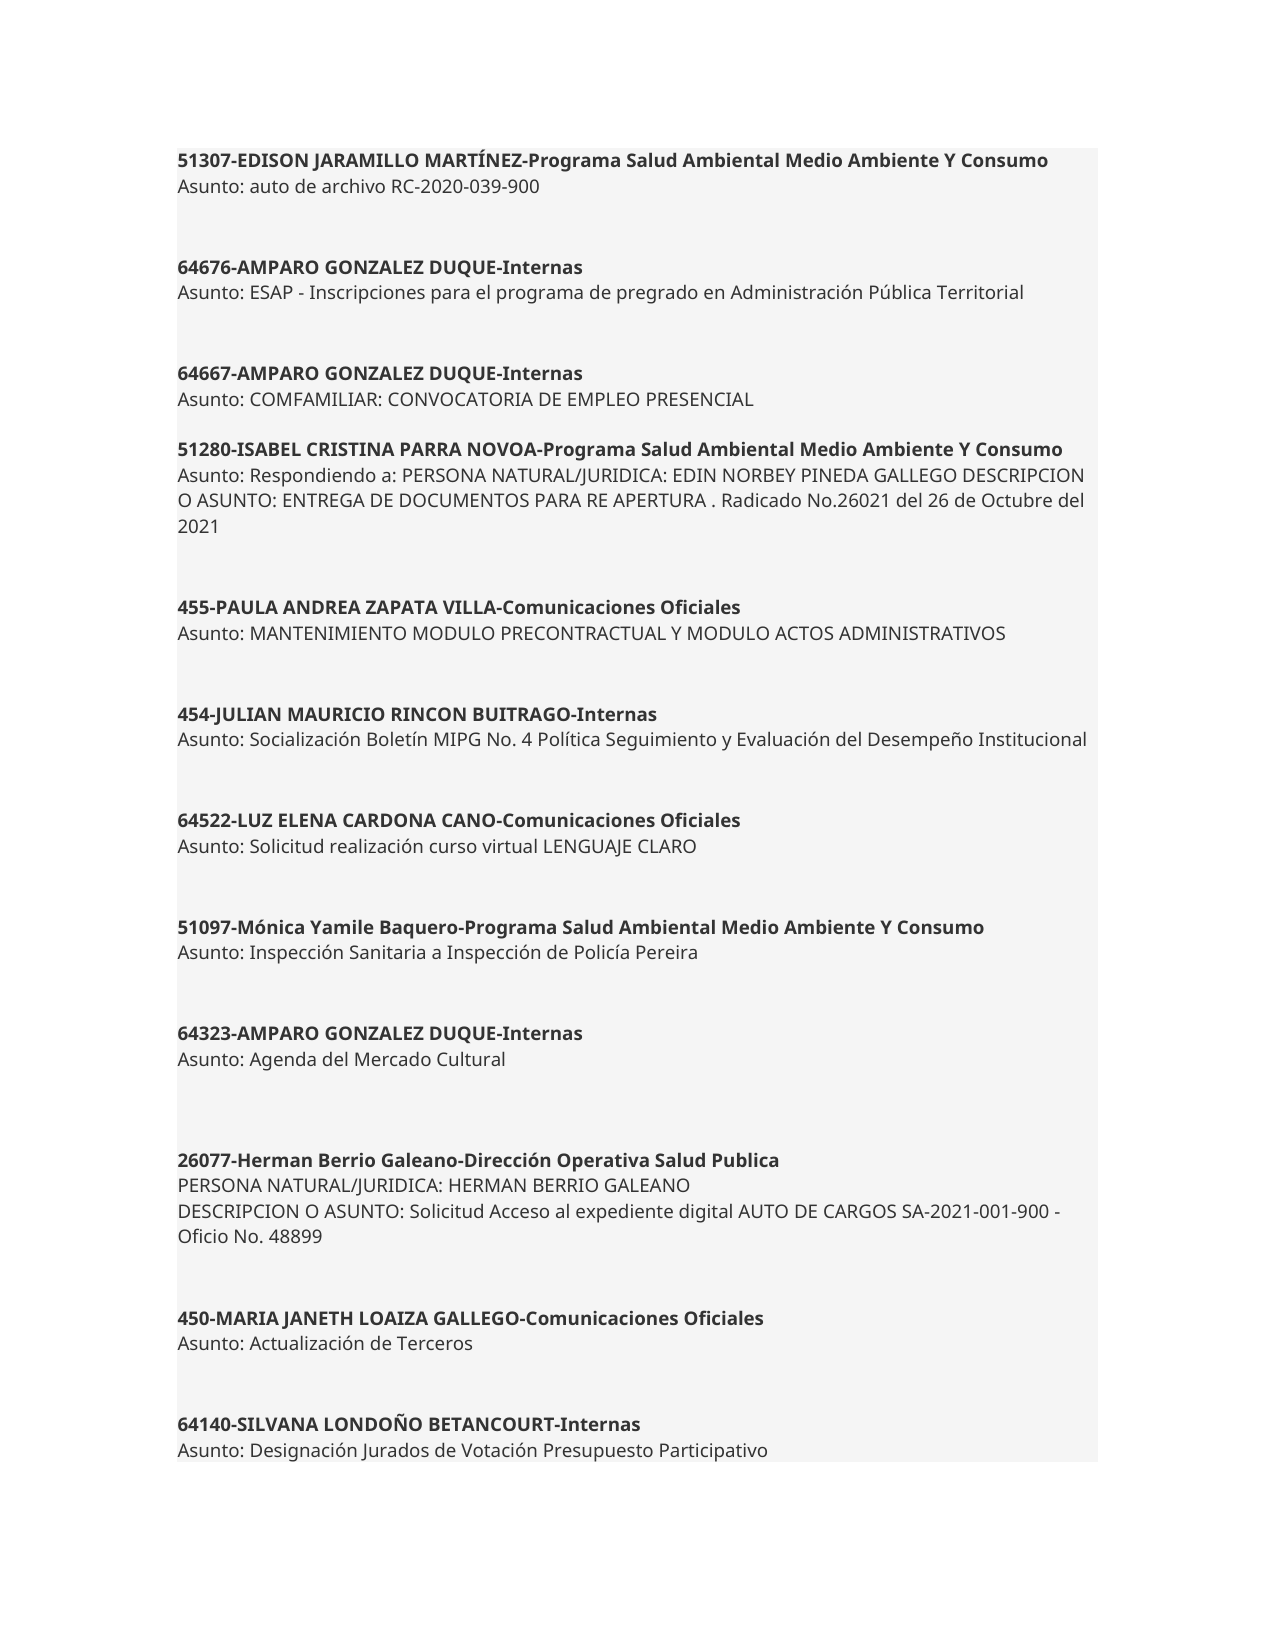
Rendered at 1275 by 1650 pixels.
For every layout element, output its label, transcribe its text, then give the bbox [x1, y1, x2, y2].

text Asunto: Socialización Boletín MIPG No. 4 Política Seguimiento y Evaluación del Desempeño Institucional [177, 726, 1098, 782]
text Asunto: Designación Jurados de Votación Presupuesto Participativo [177, 1437, 1098, 1462]
text 51280-ISABEL CRISTINA PARRA NOVOA-Programa Salud Ambiental Medio Ambiente Y Consumo [177, 437, 1098, 462]
text Asunto: Respondiendo a: PERSONA NATURAL/JURIDICA: EDIN NORBEY PINEDA GALLEGO DESCRIPCION O ASUNTO: ENTREGA DE DOCUMENTOS PARA RE APERTURA . Radicado No.26021 del 26 de Octubre del 2021 [177, 462, 1098, 569]
text 64323-AMPARO GONZALEZ DUQUE-Internas [177, 1021, 1098, 1046]
text Asunto: COMFAMILIAR: CONVOCATORIA DE EMPLEO PRESENCIAL [177, 386, 1098, 412]
text 455-PAULA ANDREA ZAPATA VILLA-Comunicaciones Oficiales [177, 594, 1098, 620]
text 51307-EDISON JARAMILLO MARTÍNEZ-Programa Salud Ambiental Medio Ambiente Y Consumo [177, 148, 1098, 173]
text 51097-Mónica Yamile Baquero-Programa Salud Ambiental Medio Ambiente Y Consumo [177, 914, 1098, 939]
text 64522-LUZ ELENA CARDONA CANO-Comunicaciones Oficiales [177, 807, 1098, 833]
text Asunto: Inspección Sanitaria a Inspección de Policía Pereira [177, 939, 1098, 996]
text Asunto: MANTENIMIENTO MODULO PRECONTRACTUAL Y MODULO ACTOS ADMINISTRATIVOS [177, 620, 1098, 676]
text 64667-AMPARO GONZALEZ DUQUE-Internas [177, 361, 1098, 386]
text 454-JULIAN MAURICIO RINCON BUITRAGO-Internas [177, 701, 1098, 726]
text PERSONA NATURAL/JURIDICA: HERMAN BERRIO GALEANO DESCRIPCION O ASUNTO: Solicitud Acceso al expediente digital AUTO DE CARGOS SA-2021-001-900 - Oficio No. 48899 [177, 1173, 1098, 1280]
text Asunto: Solicitud realización curso virtual LENGUAJE CLARO [177, 833, 1098, 889]
text 64676-AMPARO GONZALEZ DUQUE-Internas [177, 254, 1098, 280]
text Asunto: ESAP - Inscripciones para el programa de pregrado en Administración Pública Territorial [177, 280, 1098, 336]
text Asunto: auto de archivo RC-2020-039-900 [177, 173, 1098, 229]
text 64140-SILVANA LONDOÑO BETANCOURT-Internas [177, 1411, 1098, 1437]
text Asunto: Agenda del Mercado Cultural [177, 1046, 1098, 1072]
text 450-MARIA JANETH LOAIZA GALLEGO-Comunicaciones Oficiales [177, 1305, 1098, 1330]
text 26077-Herman Berrio Galeano-Dirección Operativa Salud Publica [177, 1147, 1098, 1173]
text Asunto: Actualización de Terceros [177, 1330, 1098, 1386]
